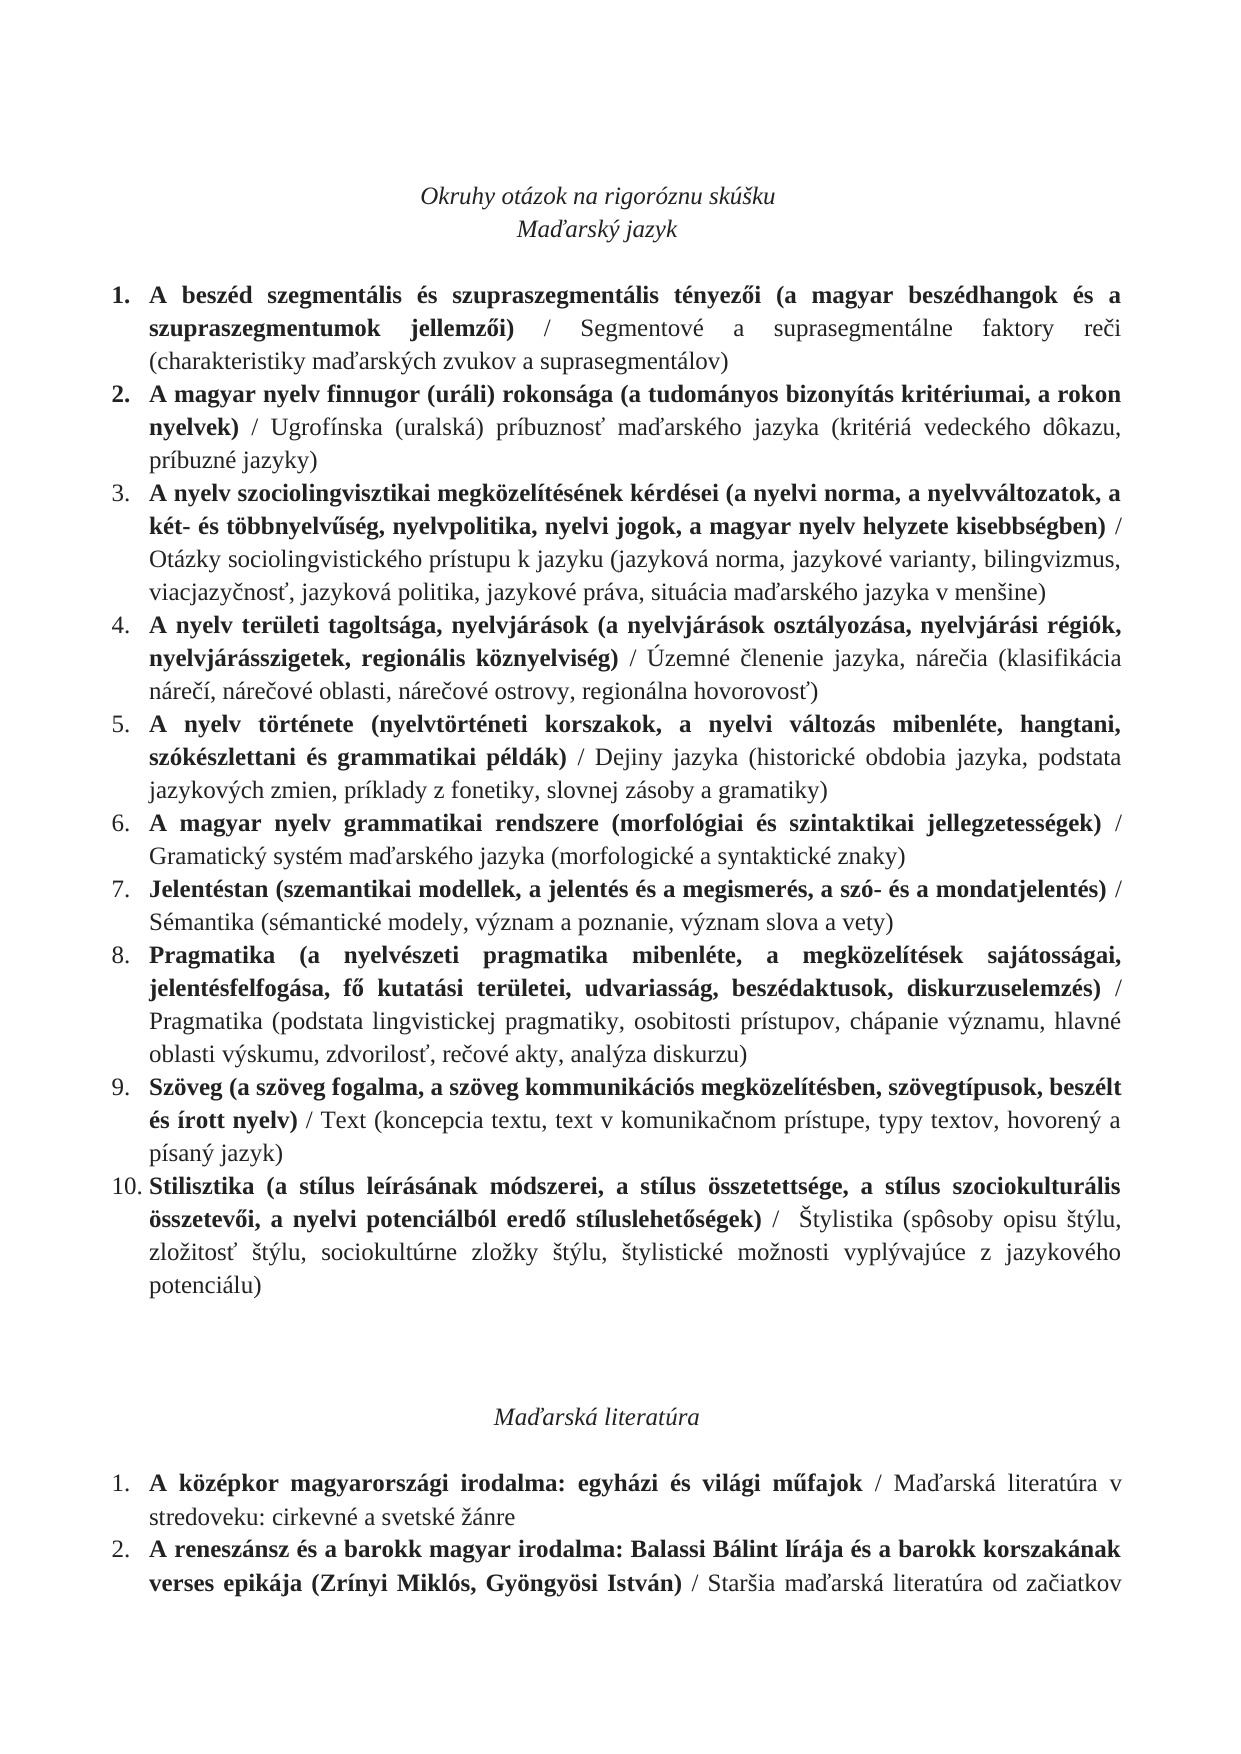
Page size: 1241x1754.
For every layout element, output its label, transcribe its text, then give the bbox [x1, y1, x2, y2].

list Stilisztika (a stílus leírásának módszerei, a stílus összetettsége, a stílus szociokulturális összetevői, a nyelvi potenciálból eredő stíluslehetőségek) / Štylistika (spôsoby opisu štýlu, zložitosť štýlu, sociokultúrne zložky štýlu, štylistické možnosti vyplývajúce z jazykového potenciálu) [111, 1171, 1122, 1299]
text Okruhy otázok na rigoróznu skúšku [74, 181, 1122, 209]
list A nyelv története (nyelvtörténeti korszakok, a nyelvi változás mibenléte, hangtani, szókészlettani és grammatikai példák) / Dejiny jazyka (historické obdobia jazyka, podstata jazykových zmien, príklady z fonetiky, slovnej zásoby a gramatiky) [111, 709, 1122, 804]
list A középkor magyarországi irodalma: egyházi és világi műfajok / Maďarská literatúra v stredoveku: cirkevné a svetské žánre [111, 1468, 1122, 1530]
list A nyelv területi tagoltsága, nyelvjárások (a nyelvjárások osztályozása, nyelvjárási régiók, nyelvjárásszigetek, regionális köznyelviség) / Územné členenie jazyka, nárečia (klasifikácia nárečí, nárečové oblasti, nárečové ostrovy, regionálna hovorovosť) [111, 610, 1122, 705]
text Maďarská literatúra [74, 1402, 1122, 1431]
list A nyelv szociolingvisztikai megközelítésének kérdései (a nyelvi norma, a nyelvváltozatok, a két- és többnyelvűség, nyelvpolitika, nyelvi jogok, a magyar nyelv helyzete kisebbségben) / Otázky sociolingvistického prístupu k jazyku (jazyková norma, jazykové varianty, bilingvizmus, viacjazyčnosť, jazyková politika, jazykové práva, situácia maďarského jazyka v menšine) [111, 478, 1122, 606]
list A magyar nyelv finnugor (uráli) rokonsága (a tudományos bizonyítás kritériumai, a rokon nyelvek) / Ugrofínska (uralská) príbuznosť maďarského jazyka (kritériá vedeckého dôkazu, príbuzné jazyky) [111, 379, 1122, 474]
list Jelentéstan (szemantikai modellek, a jelentés és a megismerés, a szó- és a mondatjelentés) / Sémantika (sémantické modely, význam a poznanie, význam slova a vety) [111, 874, 1122, 936]
list Szöveg (a szöveg fogalma, a szöveg kommunikációs megközelítésben, szövegtípusok, beszélt és írott nyelv) / Text (koncepcia textu, text v komunikačnom prístupe, typy textov, hovorený a písaný jazyk) [111, 1072, 1122, 1167]
list Pragmatika (a nyelvészeti pragmatika mibenléte, a megközelítések sajátosságai, jelentésfelfogása, fő kutatási területei, udvariasság, beszédaktusok, diskurzuselemzés) / Pragmatika (podstata lingvistickej pragmatiky, osobitosti prístupov, chápanie významu, hlavné oblasti výskumu, zdvorilosť, rečové akty, analýza diskurzu) [111, 940, 1122, 1068]
text Maďarský jazyk [74, 214, 1122, 242]
list A magyar nyelv grammatikai rendszere (morfológiai és szintaktikai jellegzetességek) / Gramatický systém maďarského jazyka (morfologické a syntaktické znaky) [111, 808, 1122, 870]
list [111, 1534, 1122, 1596]
list A beszéd szegmentális és szupraszegmentális tényezői (a magyar beszédhangok és a szupraszegmentumok jellemzői) / Segmentové a suprasegmentálne faktory reči (charakteristiky maďarských zvukov a suprasegmentálov) [111, 280, 1122, 374]
